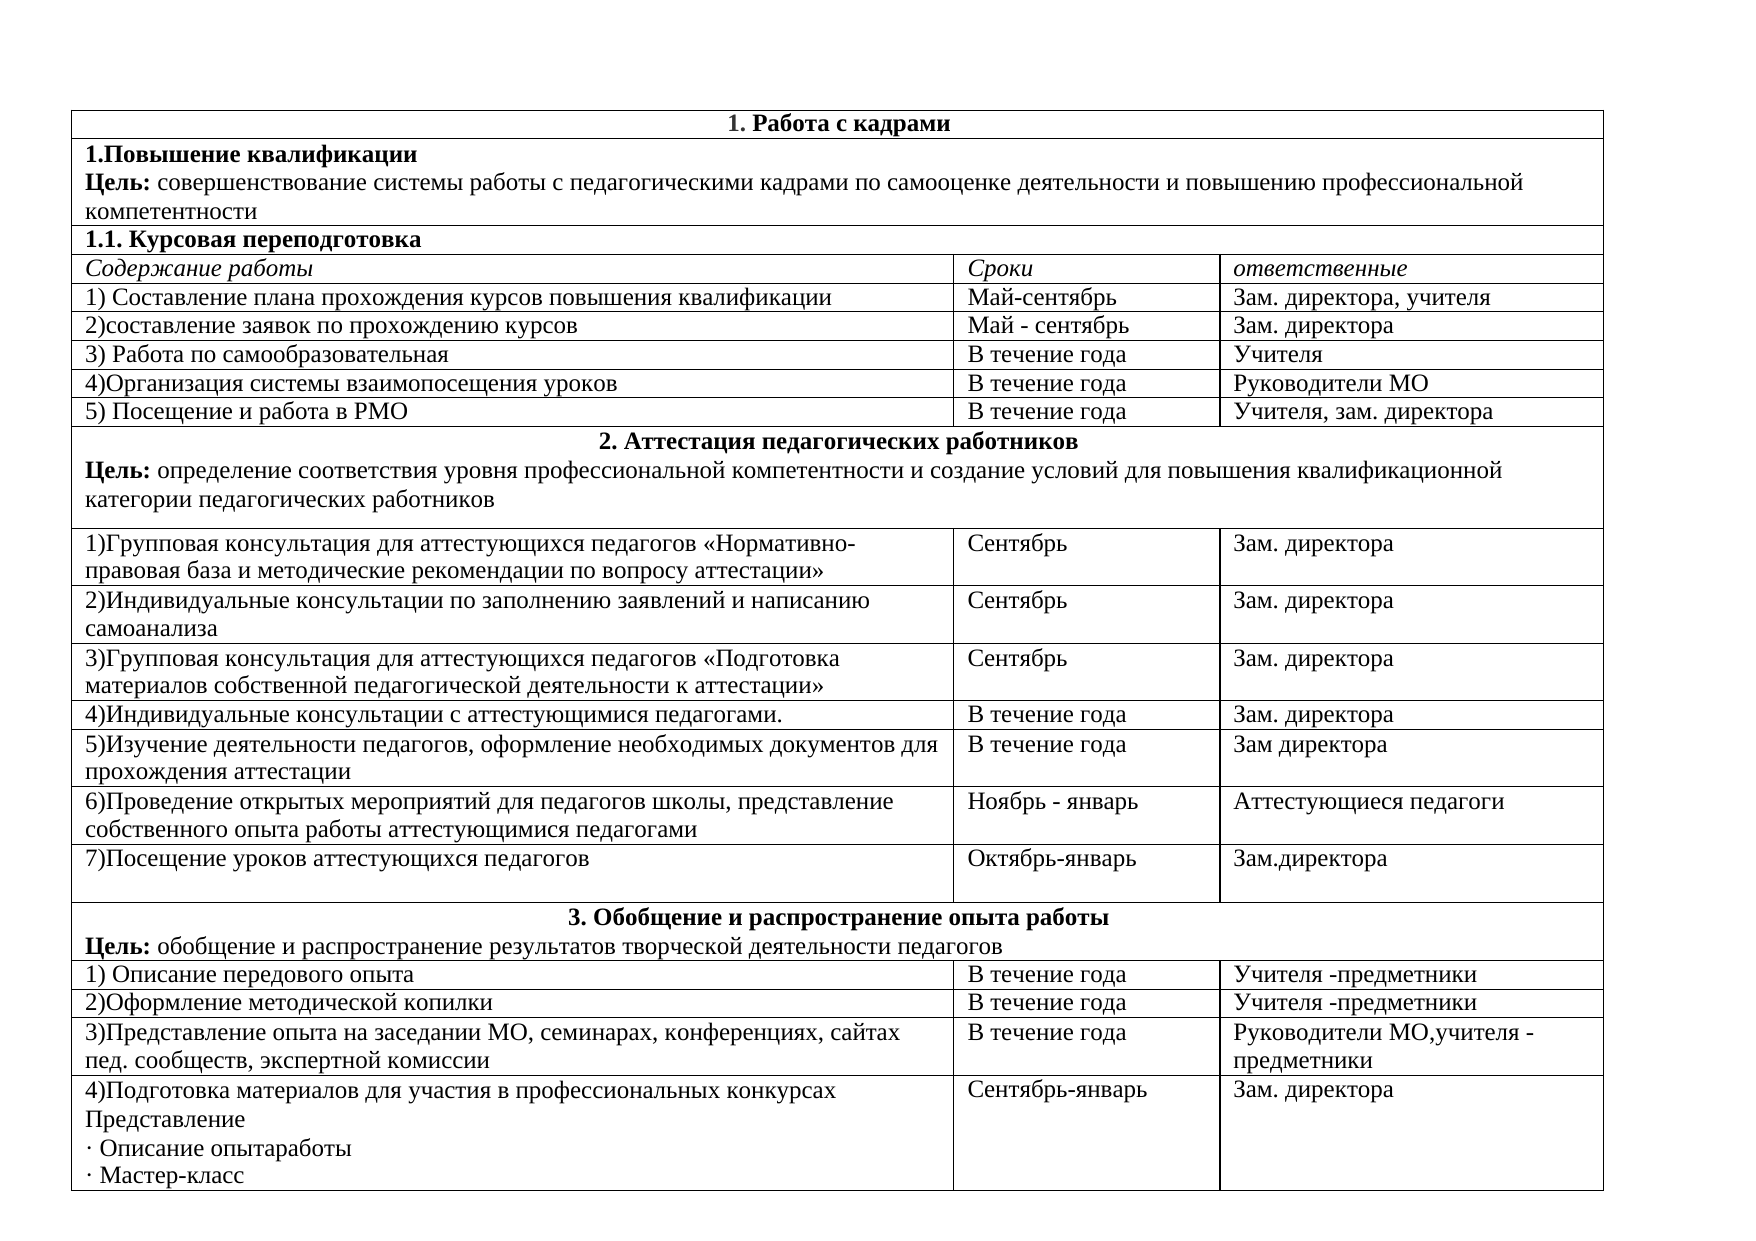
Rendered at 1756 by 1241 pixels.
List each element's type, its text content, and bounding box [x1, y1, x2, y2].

table_cell 1)Групповая консультация для аттестующихся педагогов «Нормативно- правовая база и методические рекомендации по вопросу аттестации» [72, 529, 953, 585]
table_cell Сентябрь-январь [954, 1076, 1219, 1189]
table_cell Сроки [954, 255, 1219, 283]
table_cell В течение года [954, 990, 1219, 1017]
table_cell 2. Аттестация педагогических работников Цель: определение соответствия уровня профессиональной компетентности и создание условий для повышения квалификационной категории педагогических работников [72, 427, 1603, 528]
table_cell 1) Описание передового опыта [72, 961, 953, 988]
table_cell Учителя [1221, 341, 1603, 369]
table_cell Учителя -предметники [1221, 990, 1603, 1017]
table_cell В течение года [954, 370, 1219, 397]
table_cell В течение года [954, 961, 1219, 988]
table_cell В течение года [954, 341, 1219, 369]
table_cell В течение года [954, 701, 1219, 729]
table_cell Зам. директора [1221, 644, 1603, 700]
table_cell 7)Посещение уроков аттестующихся педагогов [72, 845, 953, 902]
table_cell 3)Групповая консультация для аттестующихся педагогов «Подготовка материалов собственной педагогической деятельности к аттестации» [72, 644, 953, 700]
table_header 1. Работа с кадрами [72, 111, 1603, 138]
table_cell 1.1. Курсовая переподготовка [72, 226, 1603, 254]
table_cell Октябрь-январь [954, 845, 1219, 902]
table_cell Зам. директора [1221, 586, 1603, 643]
table_cell Учителя, зам. директора [1221, 398, 1603, 426]
table_cell Зам директора [1221, 730, 1603, 786]
table_cell Сентябрь [954, 529, 1219, 585]
table_cell 4)Индивидуальные консультации с аттестующимися педагогами. [72, 701, 953, 729]
table_cell Зам.директора [1221, 845, 1603, 902]
table_cell ответственные [1221, 255, 1603, 283]
table_cell Зам. директора [1221, 1076, 1603, 1189]
table_cell Ноябрь - январь [954, 787, 1219, 844]
table_cell Зам. директора [1221, 312, 1603, 340]
table_cell Руководители МО [1221, 370, 1603, 397]
table_cell Руководители МО,учителя - предметники [1221, 1018, 1603, 1074]
table_cell 1.Повышение квалификации Цель: совершенствование системы работы с педагогическими кадрами по самооценке деятельности и повышению профессиональной компетентности [72, 139, 1603, 225]
table_cell В течение года [954, 1018, 1219, 1074]
table_cell 3. Обобщение и распространение опыта работы Цель: обобщение и распространение результатов творческой деятельности педагогов [72, 903, 1603, 960]
table_cell Зам. директора [1221, 701, 1603, 729]
table_cell Учителя -предметники [1221, 961, 1603, 988]
table_cell В течение года [954, 398, 1219, 426]
table_cell Аттестующиеся педагоги [1221, 787, 1603, 844]
table_cell Май - сентябрь [954, 312, 1219, 340]
table_cell Зам. директора, учителя [1221, 284, 1603, 311]
table_cell Содержание работы [72, 255, 953, 283]
table_cell В течение года [954, 730, 1219, 786]
table_cell 2)Индивидуальные консультации по заполнению заявлений и написанию самоанализа [72, 586, 953, 643]
table_cell 4)Организация системы взаимопосещения уроков [72, 370, 953, 397]
table_cell Май-сентябрь [954, 284, 1219, 311]
table_cell 3)Представление опыта на заседании МО, семинарах, конференциях, сайтах пед. сообществ, экспертной комиссии [72, 1018, 953, 1074]
table_cell 1) Составление плана прохождения курсов повышения квалификации [72, 284, 953, 311]
table_cell 3) Работа по самообразовательная [72, 341, 953, 369]
table_cell 5) Посещение и работа в РМО [72, 398, 953, 426]
table_cell 4)Подготовка материалов для участия в профессиональных конкурсах Представление Описание опытаработы Мастер-класс [72, 1076, 953, 1189]
table_cell 2)составление заявок по прохождению курсов [72, 312, 953, 340]
table_cell 5)Изучение деятельности педагогов, оформление необходимых документов для прохождения аттестации [72, 730, 953, 786]
table_cell 2)Оформление методической копилки [72, 990, 953, 1017]
table_cell 6)Проведение открытых мероприятий для педагогов школы, представление собственного опыта работы аттестующимися педагогами [72, 787, 953, 844]
table_cell Зам. директора [1221, 529, 1603, 585]
table_cell Сентябрь [954, 644, 1219, 700]
table_cell Сентябрь [954, 586, 1219, 643]
